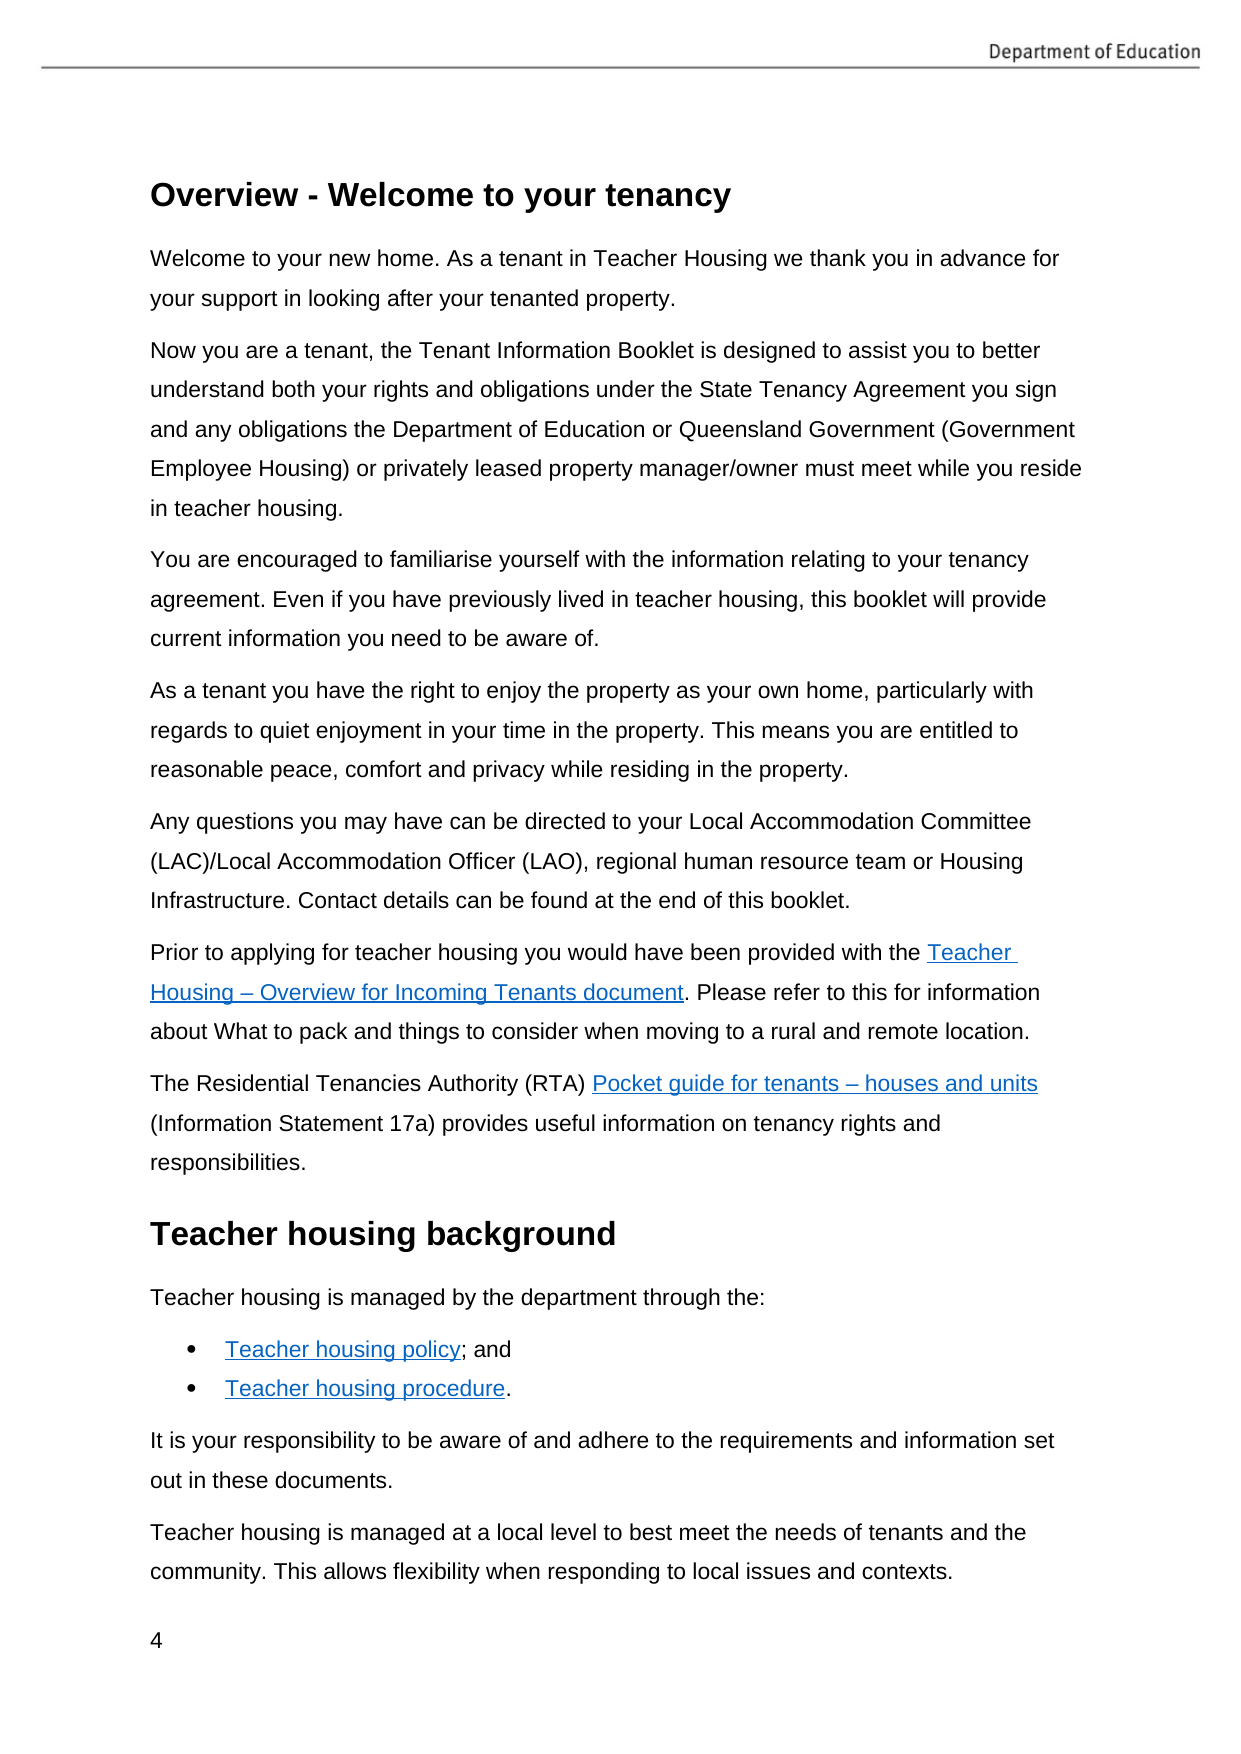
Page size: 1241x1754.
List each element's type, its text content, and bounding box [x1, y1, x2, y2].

subtitle Overview - Welcome to your tenancy [150, 175, 1090, 213]
list Teacher housing policy; and [187, 1336, 1090, 1362]
text Welcome to your new home. As a tenant in Teacher Housing we thank you in advance for your support in looking after your tenanted property. [150, 245, 1090, 311]
text Teacher housing is managed at a local level to best meet the needs of tenants and the community. This allows flexibility when responding to local issues and contexts. [150, 1519, 1090, 1584]
text The Residential Tenancies Authority (RTA) Pocket guide for tenants – houses and units (Information Statement 17a) provides useful information on tenancy rights and responsibilities. [150, 1070, 1090, 1176]
text Now you are a tenant, the Tenant Information Booklet is designed to assist you to better understand both your rights and obligations under the State Tenancy Agreement you sign and any obligations the Department of Education or Queensland Government (Government Employee Housing) or privately leased property manager/owner must meet while you reside in teacher housing. [150, 337, 1090, 521]
text It is your responsibility to be aware of and adhere to the requirements and information set out in these documents. [150, 1427, 1090, 1493]
text Teacher housing is managed by the department through the: [150, 1284, 1090, 1310]
list Teacher housing procedure. [187, 1375, 1090, 1402]
text Prior to applying for teacher housing you would have been provided with the Teacher Housing – Overview for Incoming Tenants document. Please refer to this for information about What to pack and things to consider when moving to a rural and remote location. [150, 939, 1090, 1044]
subtitle Teacher housing background [150, 1214, 1090, 1252]
text As a tenant you have the right to enjoy the property as your own home, particularly with regards to quiet enjoyment in your time in the property. This means you are entitled to reasonable peace, comfort and privacy while residing in the property. [150, 677, 1090, 783]
text Any questions you may have can be directed to your Local Accommodation Committee (LAC)/Local Accommodation Officer (LAO), regional human resource team or Housing Infrastructure. Contact details can be found at the end of this booklet. [150, 808, 1090, 914]
text You are encouraged to familiarise yourself with the information relating to your tenancy agreement. Even if you have previously lived in teacher housing, this booklet will provide current information you need to be aware of. [150, 546, 1090, 652]
picture [0, 1, 1241, 85]
